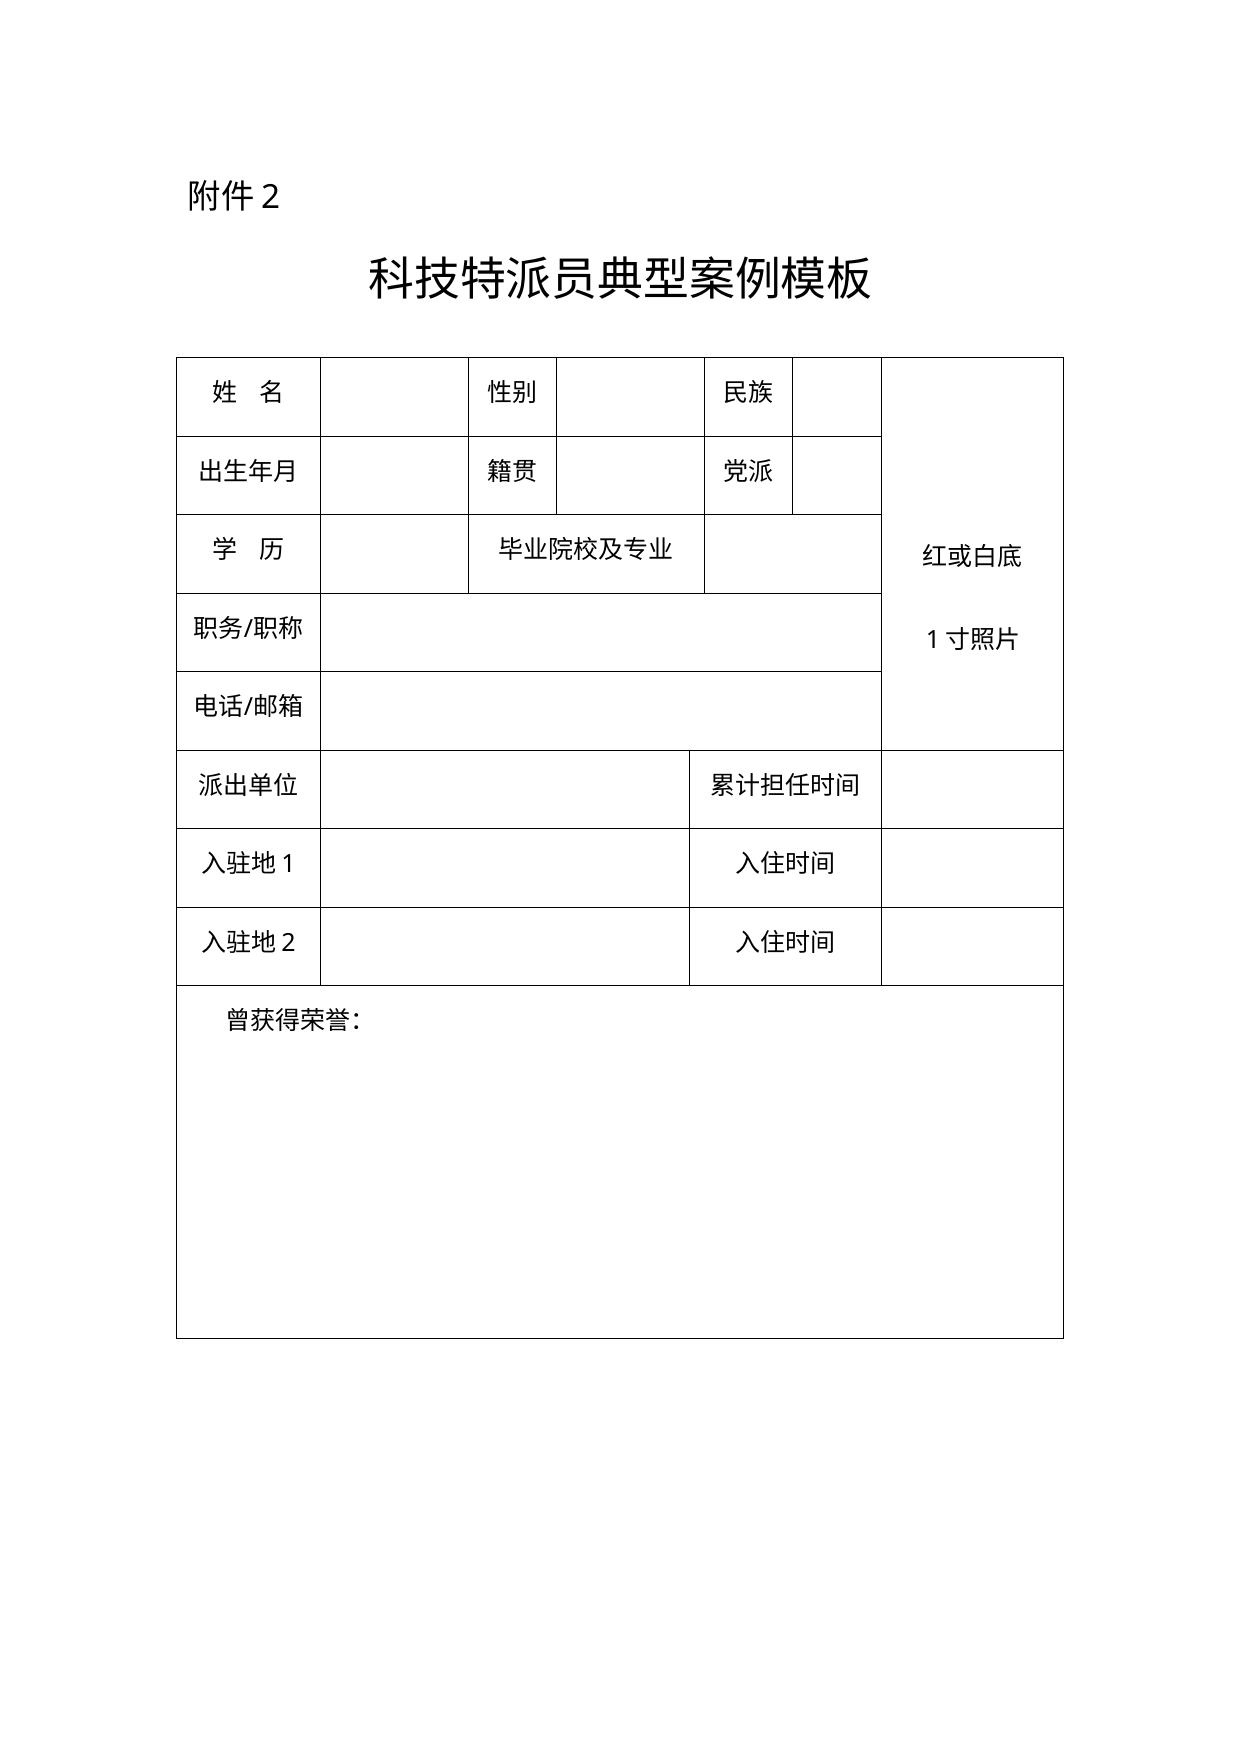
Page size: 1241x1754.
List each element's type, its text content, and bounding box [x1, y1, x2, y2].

table_header [321, 358, 468, 436]
table_cell [321, 515, 468, 593]
table_cell [321, 751, 689, 828]
table_cell [321, 908, 689, 985]
table_cell [882, 751, 1063, 828]
table_header 红或白底 1寸照片 [882, 358, 1063, 750]
table_cell 出生年月 [177, 437, 320, 514]
table_header 性别 [469, 358, 556, 436]
table_cell 入住时间 [690, 908, 881, 985]
text 科技特派员典型案例模板 [187, 227, 1053, 324]
table_cell 入驻地2 [177, 908, 320, 985]
table_cell 籍贯 [469, 437, 556, 514]
table_cell [882, 908, 1063, 985]
table_cell 累计担任时间 [690, 751, 881, 828]
text 附件2 [187, 162, 1053, 227]
table_cell [321, 672, 881, 750]
table_cell 派出单位 [177, 751, 320, 828]
table_cell 党派 [705, 437, 792, 514]
table_cell 学 历 [177, 515, 320, 593]
table_header 姓 名 [177, 358, 320, 436]
table_cell [793, 437, 881, 514]
table_cell 职务/职称 [177, 594, 320, 671]
table_cell 入驻地1 [177, 829, 320, 907]
table_cell 电话/邮箱 [177, 672, 320, 750]
table_header [793, 358, 881, 436]
table_header 民族 [705, 358, 792, 436]
table_cell [321, 437, 468, 514]
table_cell [557, 437, 704, 514]
table_cell 毕业院校及专业 [469, 515, 704, 593]
table_cell 曾获得荣誉： [177, 986, 1063, 1338]
table_cell 入住时间 [690, 829, 881, 907]
table_cell [882, 829, 1063, 907]
table_cell [705, 515, 881, 593]
table_cell [321, 829, 689, 907]
table_header [557, 358, 704, 436]
table_cell [321, 594, 881, 671]
